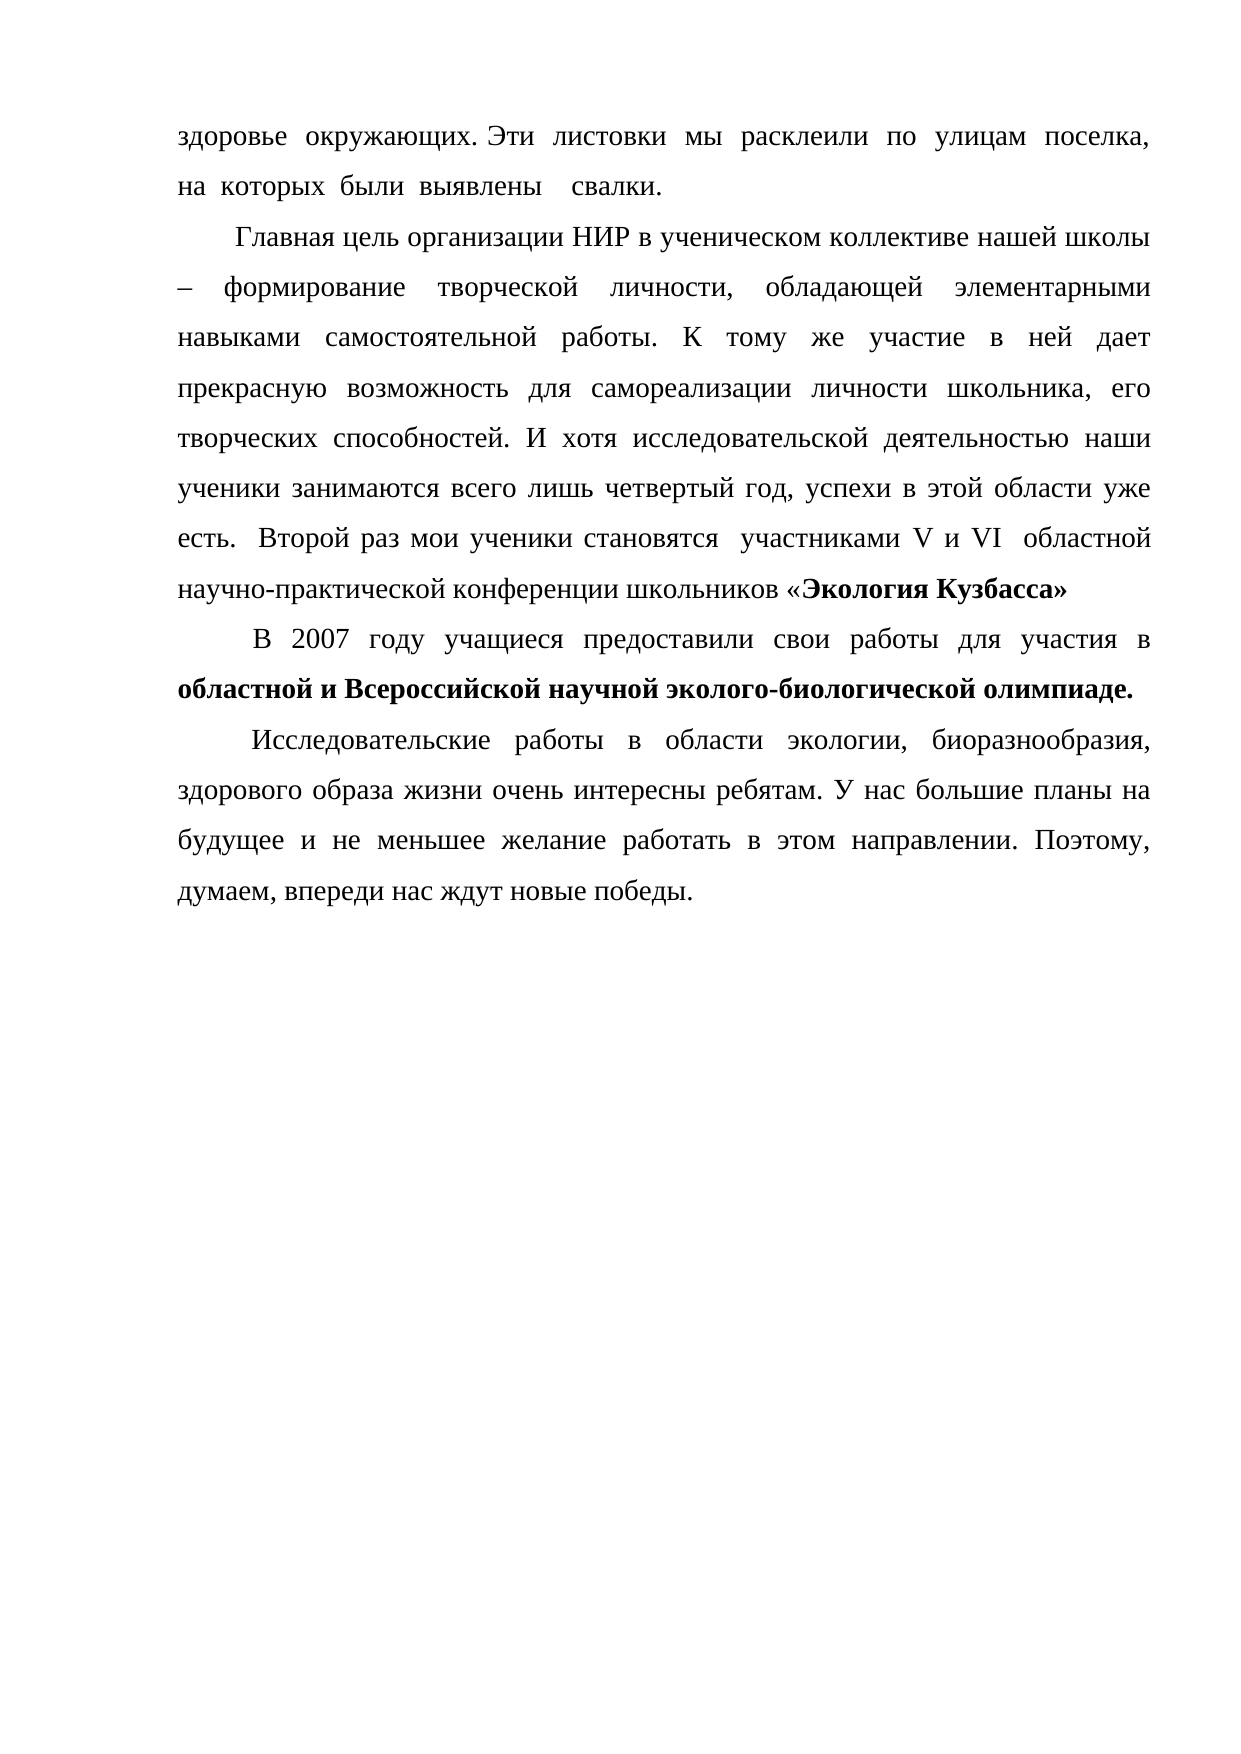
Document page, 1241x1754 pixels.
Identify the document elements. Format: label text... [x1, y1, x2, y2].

text В 2007 году учащиеся предоставили свои работы для участия в областной и Всероссийской научной эколого-биологической олимпиаде. [177, 621, 1152, 705]
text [177, 118, 1152, 202]
text Главная цель организации НИР в ученическом коллективе нашей школы – формирование творческой личности, обладающей элементарными навыками самостоятельной работы. К тому же участие в ней дает прекрасную возможность для самореализации личности школьника, его творческих способностей. И хотя исследовательской деятельностью наши ученики занимаются всего лишь четвертый год, успехи в этой области уже есть. Второй раз мои ученики становятся участниками V и VI областной научно-практической конференции школьников «Экология Кузбасса» [177, 219, 1152, 604]
text Исследовательские работы в области экологии, биоразнообразия, здорового образа жизни очень интересны ребятам. У нас большие планы на будущее и не меньшее желание работать в этом направлении. Поэтому, думаем, впереди нас ждут новые победы. [177, 722, 1152, 906]
